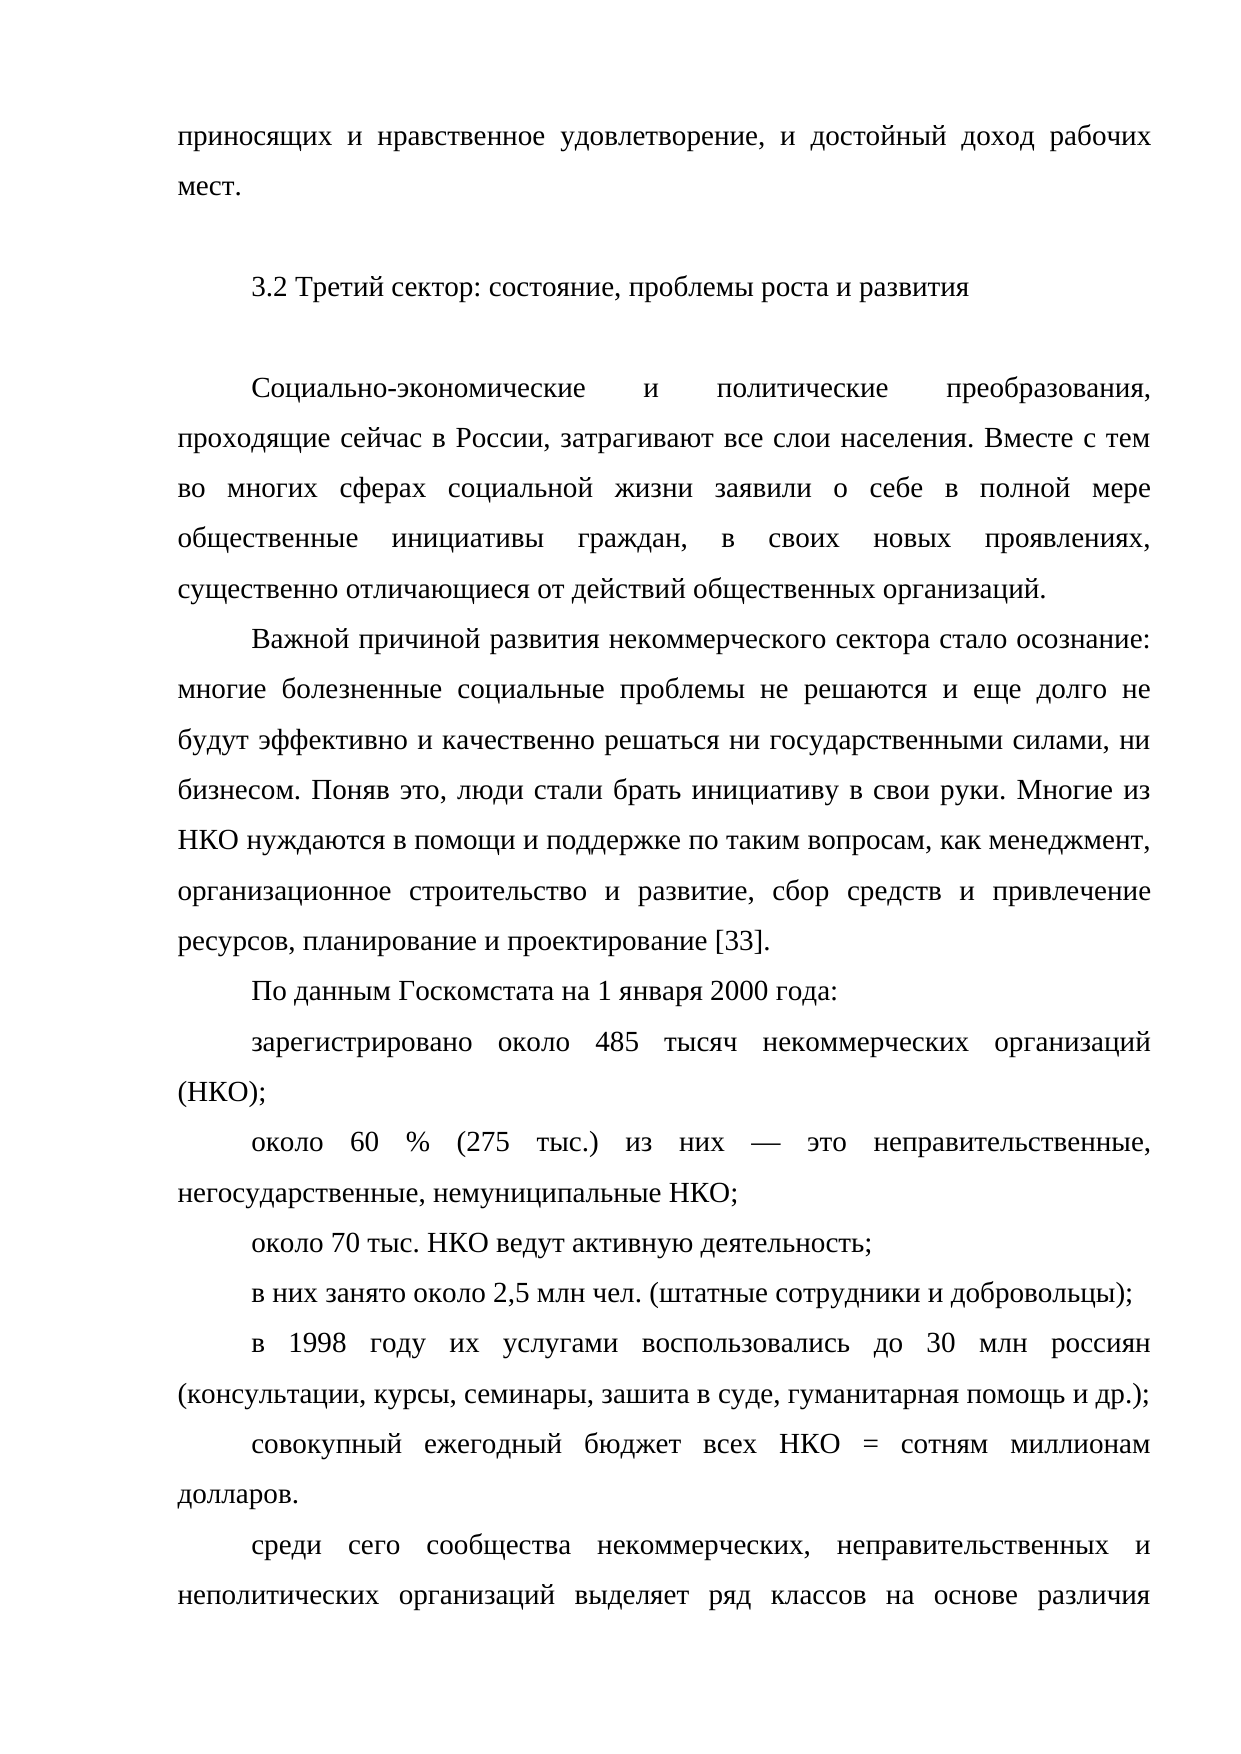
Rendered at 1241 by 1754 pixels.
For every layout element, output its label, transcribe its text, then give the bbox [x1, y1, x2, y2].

text около 60 % (275 тыс.) из них — это неправительственные, негосударственные, немуниципальные НКО; [177, 1124, 1152, 1208]
text совокупный ежегодный бюджет всех НКО = сотням миллионам долларов. [177, 1426, 1152, 1510]
text зарегистрировано около 485 тысяч некоммерческих организаций (НКО); [177, 1024, 1152, 1108]
text 3.2 Третий сектор: состояние, проблемы роста и развития [177, 269, 1152, 303]
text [177, 1527, 1152, 1611]
text около 70 тыс. НКО ведут активную деятельность; [177, 1225, 1152, 1258]
text По данным Госкомстата на : [177, 973, 1152, 1007]
text в них занято около 2,5 млн чел. (штатные сотрудники и добровольцы); [177, 1275, 1152, 1309]
text Социально-экономические и политические преобразования, проходящие сейчас в России, затрагивают все слои населения. Вместе с тем во многих сферах социальной жизни заявили о себе в полной мере общественные инициативы граждан, в своих новых проявлениях, существенно отличающиеся от действий общественных организаций. [177, 370, 1152, 604]
text Важной причиной развития некоммерческого сектора стало осознание: многие болезненные социальные проблемы не решаются и еще долго не будут эффективно и качественно решаться ни государственными силами, ни бизнесом. Поняв это, люди стали брать инициативу в свои руки. Многие из НКО нуждаются в помощи и поддержке по таким вопросам, как менеджмент, организационное строительство и развитие, сбор средств и привлечение ресурсов, планирование и проектирование [33]. [177, 621, 1152, 957]
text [177, 118, 1152, 202]
text в 1998 году их услугами воспользовались до 30 млн россиян (консультации, курсы, семинары, зашита в суде, гуманитарная помощь и др.); [177, 1326, 1152, 1409]
